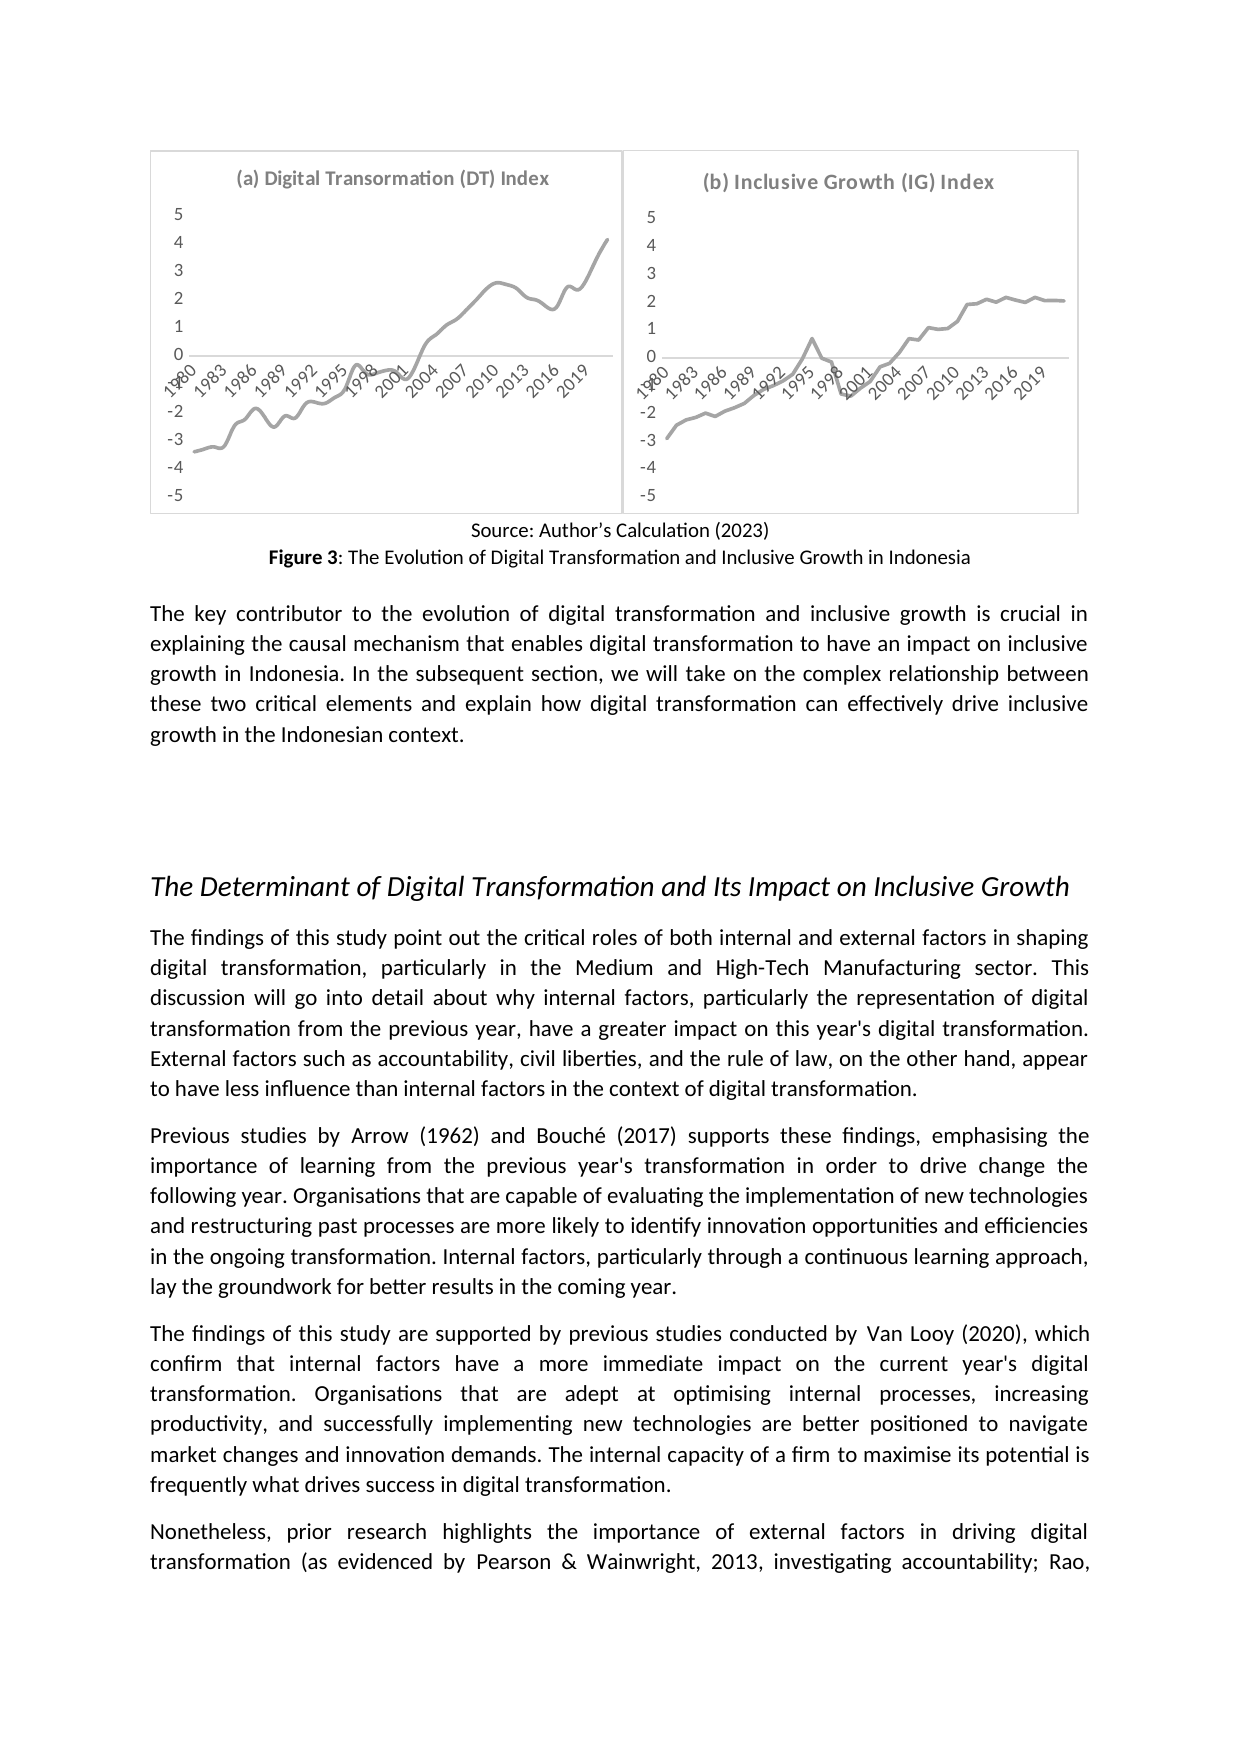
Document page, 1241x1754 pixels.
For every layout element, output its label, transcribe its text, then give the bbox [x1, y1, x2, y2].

text Source: Author’s Calculation (2023) [150, 517, 1090, 542]
text The findings of this study are supported by previous studies conducted by Van Looy (2020), which confirm that internal factors have a more immediate impact on the current year's digital transformation. Organisations that are adept at optimising internal processes, increasing productivity, and successfully implementing new technologies are better positioned to navigate market changes and innovation demands. The internal capacity of a firm to maximise its potential is frequently what drives success in digital transformation. [150, 1319, 1090, 1498]
text The key contributor to the evolution of digital transformation and inclusive growth is crucial in explaining the causal mechanism that enables digital transformation to have an impact on inclusive growth in Indonesia. In the subsequent section, we will take on the complex relationship between these two critical elements and explain how digital transformation can effectively drive inclusive growth in the Indonesian context. [150, 599, 1090, 748]
text The Determinant of Digital Transformation and Its Impact on Inclusive Growth [150, 868, 1090, 904]
text Figure 3: The Evolution of Digital Transformation and Inclusive Growth in Indonesia [150, 544, 1090, 569]
text The findings of this study point out the critical roles of both internal and external factors in shaping digital transformation, particularly in the Medium and High-Tech Manufacturing sector. This discussion will go into detail about why internal factors, particularly the representation of digital transformation from the previous year, have a greater impact on this year's digital transformation. External factors such as accountability, civil liberties, and the rule of law, on the other hand, appear to have less influence than internal factors in the context of digital transformation. [150, 923, 1090, 1102]
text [150, 1517, 1090, 1575]
text Previous studies by Arrow (1962) and Bouché (2017) supports these findings, emphasising the importance of learning from the previous year's transformation in order to drive change the following year. Organisations that are capable of evaluating the implementation of new technologies and restructuring past processes are more likely to identify innovation opportunities and efficiencies in the ongoing transformation. Internal factors, particularly through a continuous learning approach, lay the groundwork for better results in the coming year. [150, 1121, 1090, 1300]
